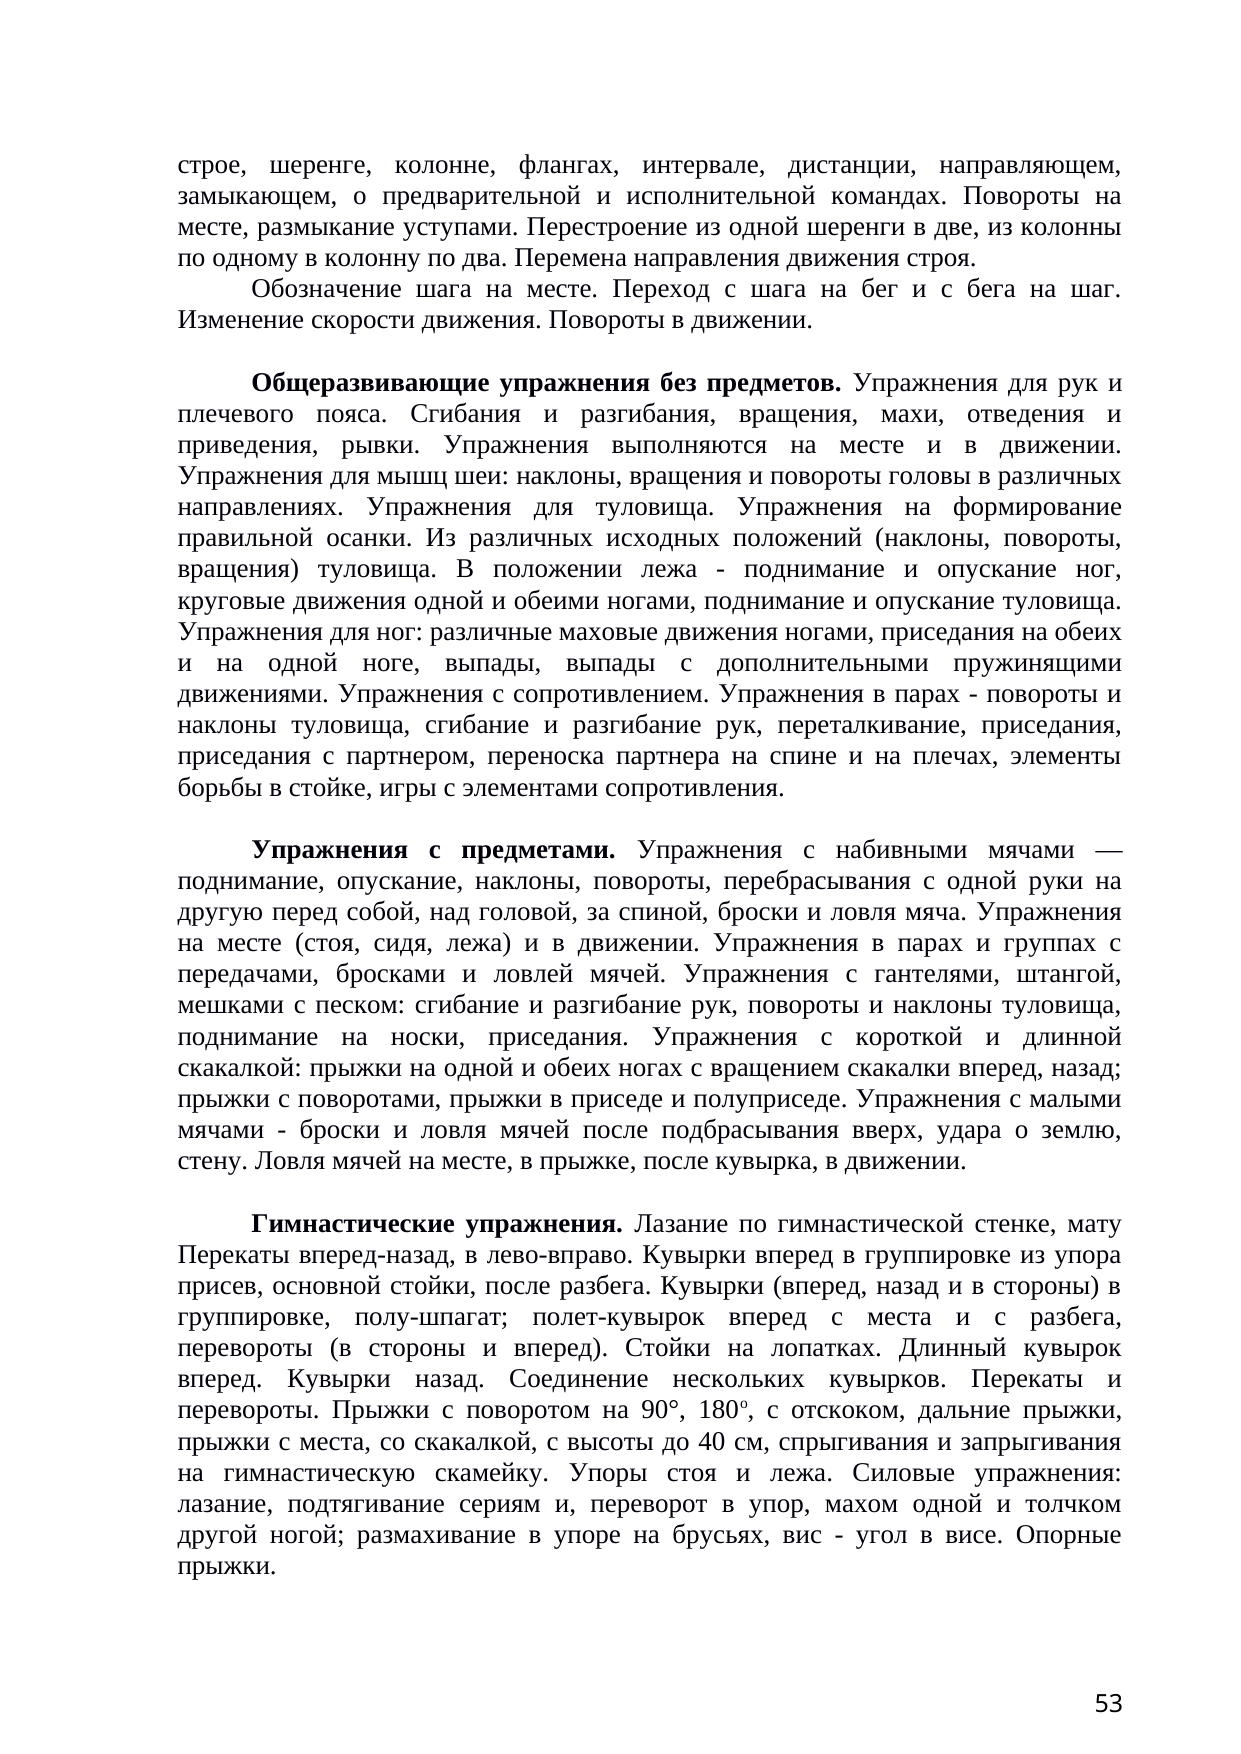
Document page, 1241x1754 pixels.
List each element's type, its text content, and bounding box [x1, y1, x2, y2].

text Общеразвивающие упражнения без предметов. Упражнения для рук и плечевого пояса. Сгибания и разгибания, вращения, махи, отведения и приведения, рывки. Упражнения выполняются на месте и в движении. Упражнения для мышц шеи: наклоны, вращения и повороты головы в различных направлениях. Упражнения для туловища. Упражнения на формирование правильной осанки. Из различных исходных положений (наклоны, повороты, вращения) туловища. В положении лежа - поднимание и опускание ног, круговые движения одной и обеими ногами, поднимание и опускание туловища. Упражнения для ног: различные маховые движения ногами, приседания на обеих и на одной ноге, выпады, выпады с дополнительными пружинящими движениями. Упражнения с сопротивлением. Упражнения в парах - повороты и наклоны туловища, сгибание и разгибание рук, переталкивание, приседания, приседания с партнером, переноска партнера на спине и на плечах, элементы борьбы в стойке, игры с элементами сопротивления. [177, 366, 1123, 802]
text Упражнения с предметами. Упражнения с набивными мячами — поднимание, опускание, наклоны, повороты, перебрасывания с одной руки на другую перед собой, над головой, за спиной, броски и ловля мяча. Упражнения на месте (стоя, сидя, лежа) и в движении. Упражнения в парах и группах с передачами, бросками и ловлей мячей. Упражнения с гантелями, штангой, мешками с песком: сгибание и разгибание рук, повороты и наклоны туловища, поднимание на носки, приседания. Упражнения с короткой и длинной скакалкой: прыжки на одной и обеих ногах с вращением скакалки вперед, назад; прыжки с поворотами, прыжки в приседе и полуприседе. Упражнения с малыми мячами - броски и ловля мячей после подбрасывания вверх, удара о землю, стену. Ловля мячей на месте, в прыжке, после кувырка, в движении. [177, 833, 1123, 1176]
text Гимнастические упражнения. Лазание по гимнастической стенке, мату Перекаты вперед-назад, в лево-вправо. Кувырки вперед в группировке из упора присев, основной стойки, после разбега. Кувырки (вперед, назад и в стороны) в группировке, полу-шпагат; полет-кувырок вперед с места и с разбега, перевороты (в стороны и вперед). Стойки на лопатках. Длинный кувырок вперед. Кувырки назад. Соединение нескольких кувырков. Перекаты и перевороты. Прыжки с поворотом на 90°, 180о, с отскоком, дальние прыжки, прыжки с места, со скакалкой, с высоты до 40 см, спрыгивания и запрыгивания на гимнастическую скамейку. Упоры стоя и лежа. Силовые упражнения: лазание, подтягивание сериям и, переворот в упор, махом одной и толчком другой ногой; размахивание в упоре на брусьях, вис - угол в висе. Опорные прыжки. [177, 1207, 1123, 1580]
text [177, 148, 1123, 272]
text Обозначение шага на месте. Переход с шага на бег и с бега на шаг. Изменение скорости движения. Повороты в движении. [177, 272, 1123, 334]
